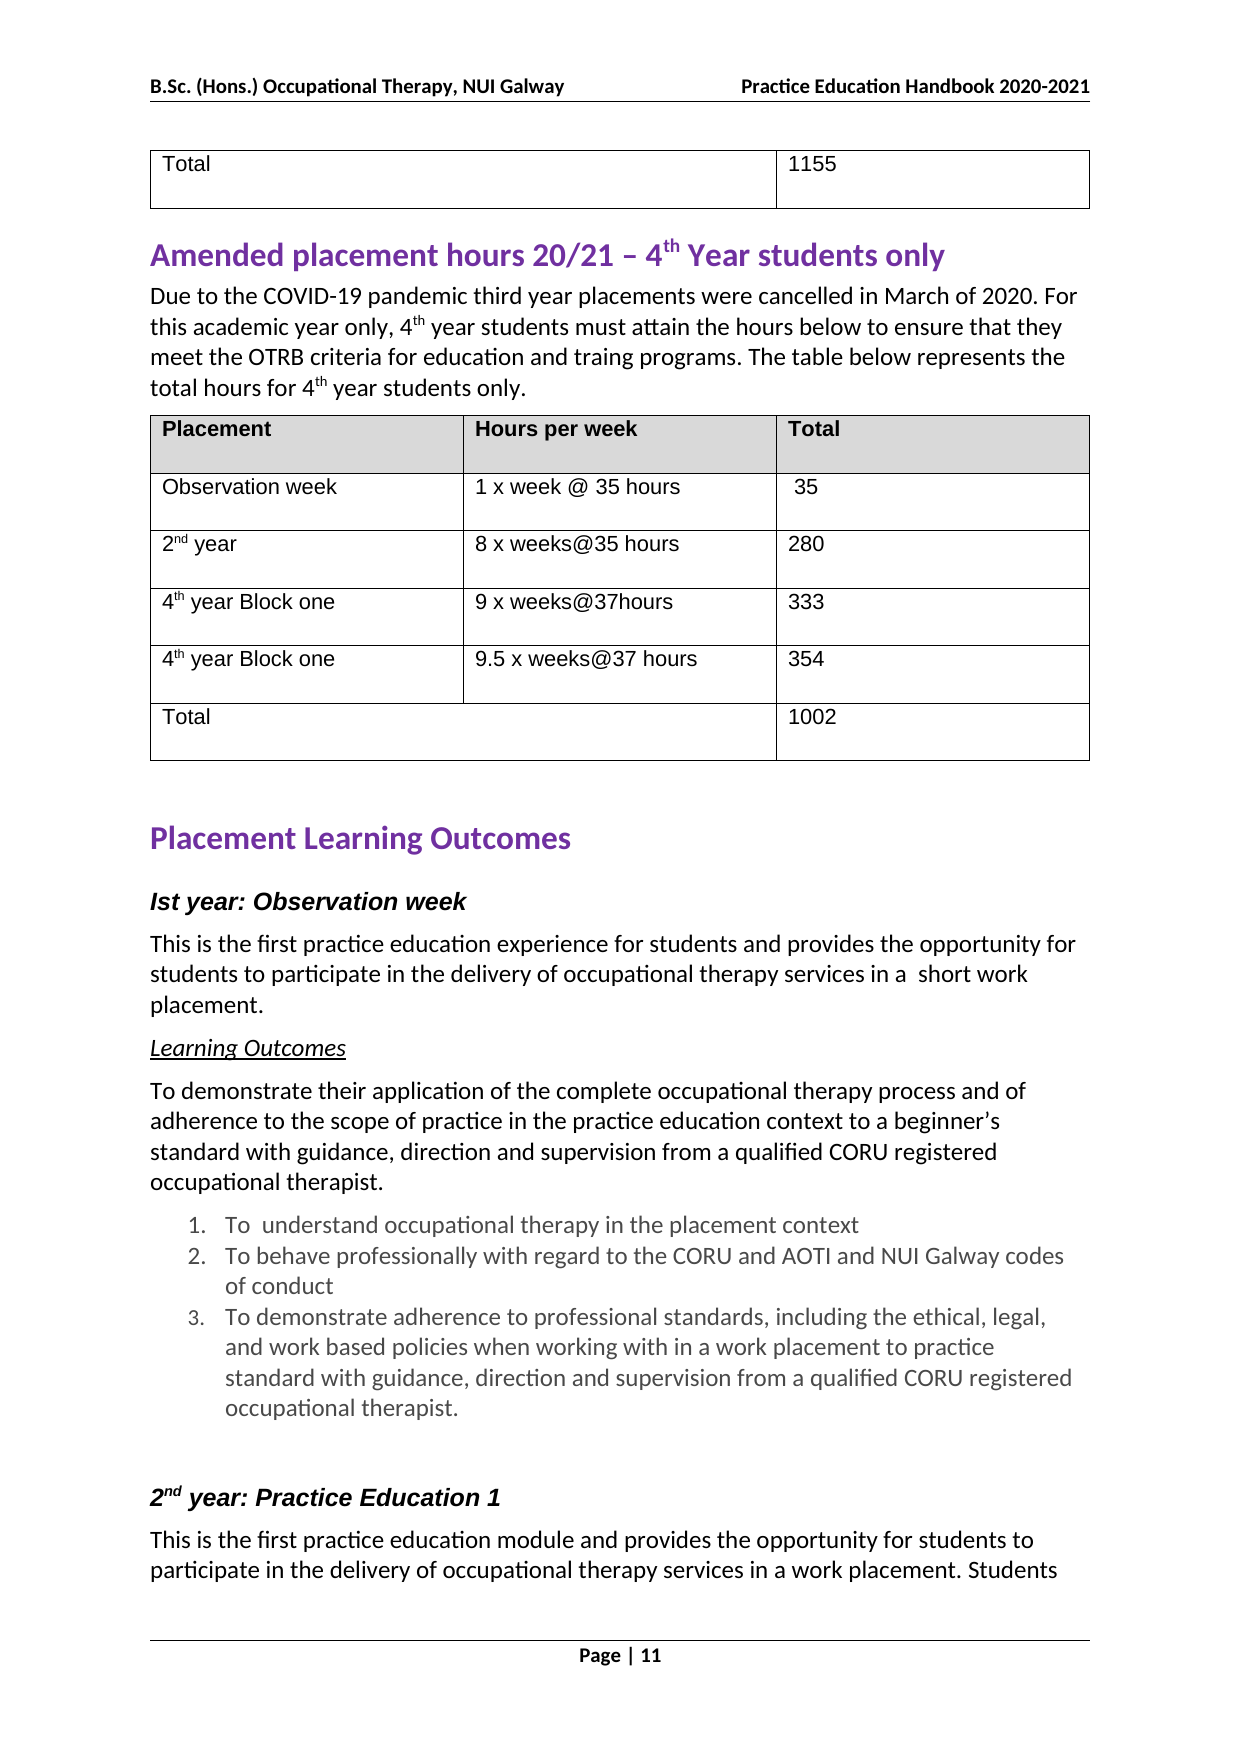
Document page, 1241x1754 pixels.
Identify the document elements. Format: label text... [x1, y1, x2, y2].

subtitle Ist year: Observation week [150, 887, 1090, 915]
table_header Placement [151, 416, 463, 473]
table_header Total [777, 416, 1089, 473]
table_cell 354 [777, 646, 1089, 703]
text This is the first practice education experience for students and provides the opportunity for students to participate in the delivery of occupational therapy services in a short work placement. [150, 928, 1090, 1019]
table_cell 9 x weeks@37hours [464, 589, 776, 645]
table_cell Total [151, 704, 776, 760]
table_header Hours per week [464, 416, 776, 473]
subtitle 2nd year: Practice Education 1 [150, 1483, 1090, 1512]
table_cell 280 [777, 531, 1089, 588]
table_cell 333 [777, 589, 1089, 645]
subtitle Amended placement hours 20/21 – 4th Year students only [150, 233, 1090, 274]
table_cell Observation week [151, 474, 463, 530]
list To behave professionally with regard to the CORU and AOTI and NUI Galway codes of conduct [333, 1240, 1090, 1301]
table_cell 8 x weeks@35 hours [464, 531, 776, 588]
table_cell 35 [777, 474, 1089, 530]
table_cell 9.5 x weeks@37 hours [464, 646, 776, 703]
table_cell 1 x week @ 35 hours [464, 474, 776, 530]
table_cell Total [151, 151, 776, 207]
text To demonstrate their application of the complete occupational therapy process and of adherence to the scope of practice in the practice education context to a beginner’s standard with guidance, direction and supervision from a qualified CORU registered occupational therapist. [150, 1075, 1090, 1197]
subtitle Placement Learning Outcomes [150, 817, 1090, 857]
table_cell 4th year Block one [151, 646, 463, 703]
text Learning Outcomes [150, 1032, 1090, 1062]
text Due to the COVID-19 pandemic third year placements were cancelled in March of 2020. For this academic year only, 4th year students must attain the hours below to ensure that they meet the OTRB criteria for education and traing programs. The table below represents the total hours for 4th year students only. [150, 281, 1090, 403]
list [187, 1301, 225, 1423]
list To understand occupational therapy in the placement context [187, 1209, 1090, 1240]
table_cell 1155 [777, 151, 1089, 207]
table_cell 2nd year [151, 531, 463, 588]
table_cell 4th year Block one [151, 589, 463, 645]
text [150, 1524, 1090, 1585]
table_cell 1002 [777, 704, 1089, 760]
